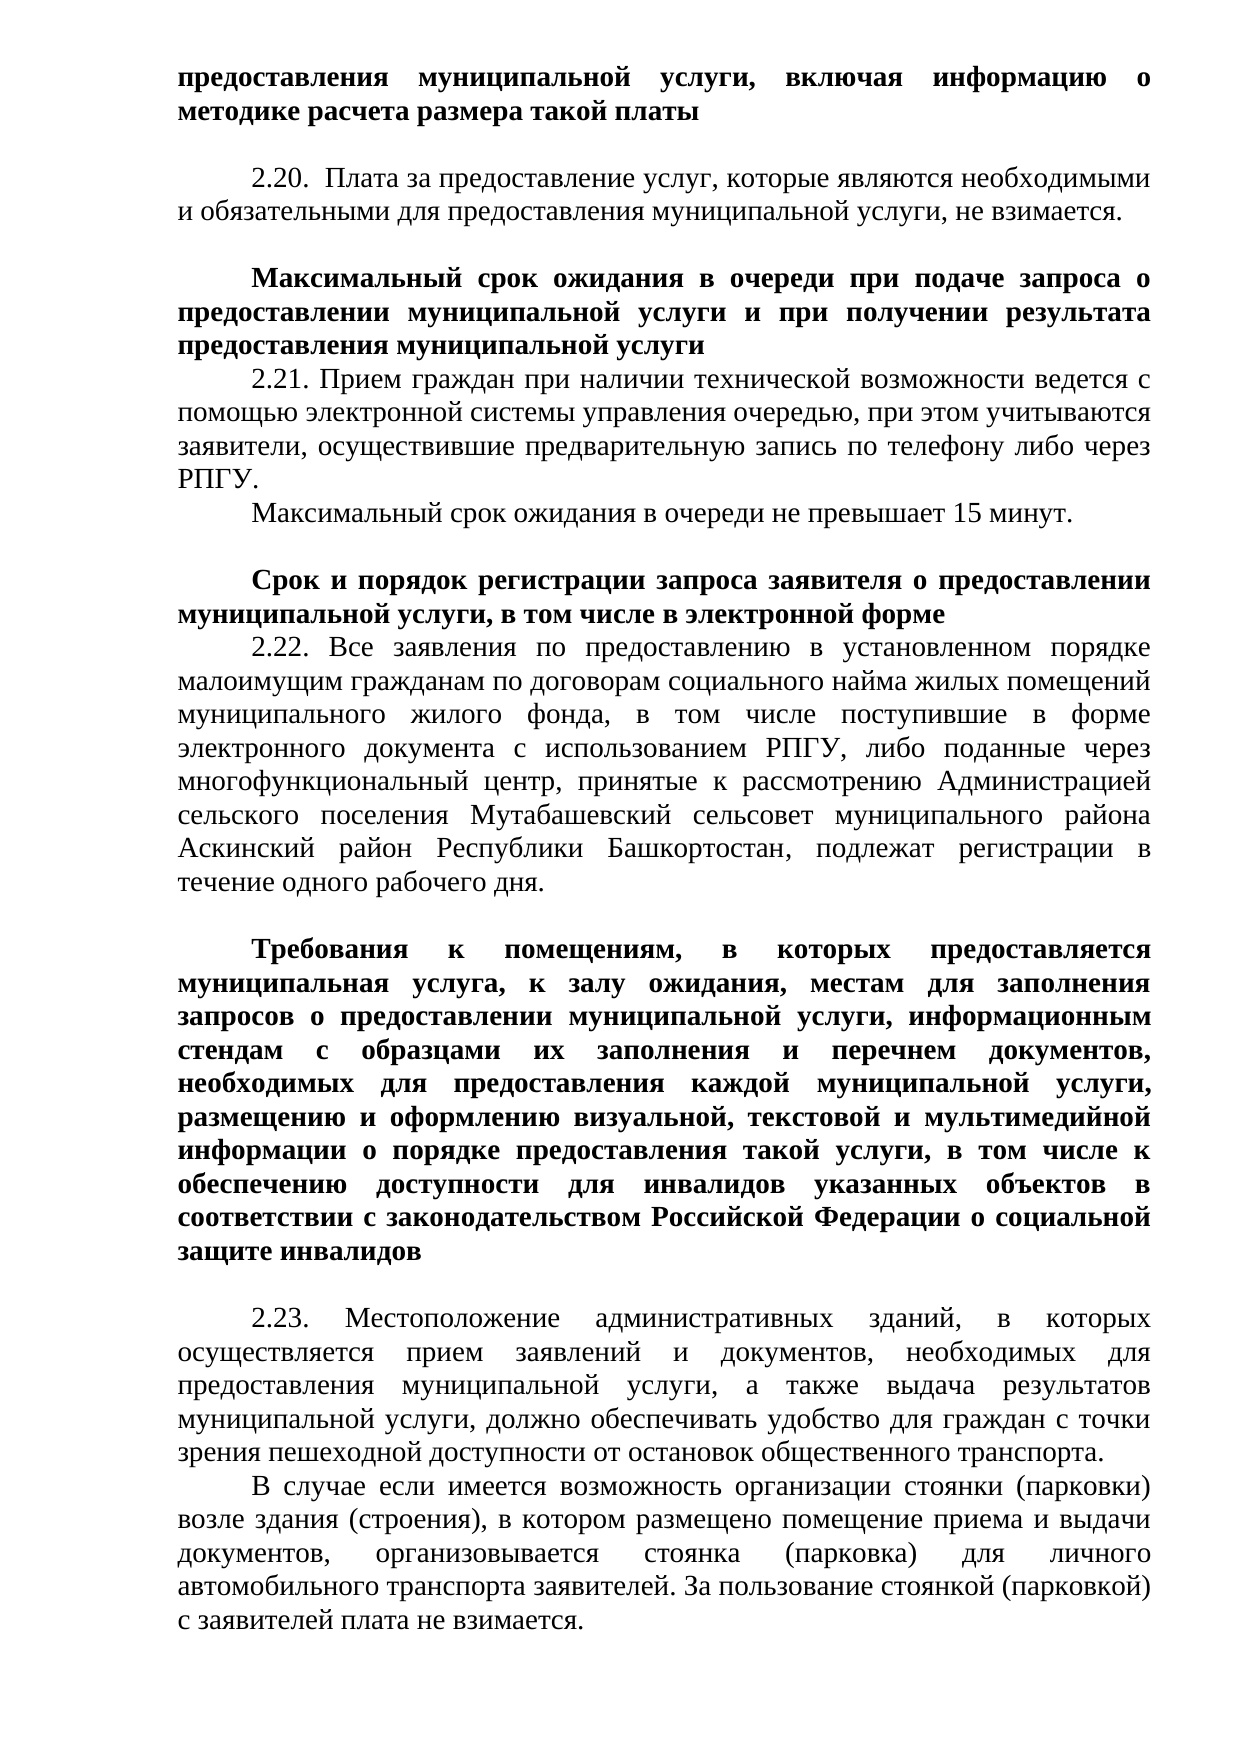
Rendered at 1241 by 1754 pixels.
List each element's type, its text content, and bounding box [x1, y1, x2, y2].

text 2.23. Местоположение административных зданий, в которых осуществляется прием заявлений и документов, необходимых для предоставления муниципальной услуги, а также выдача результатов муниципальной услуги, должно обеспечивать удобство для граждан с точки зрения пешеходной доступности от остановок общественного транспорта. [177, 1300, 1152, 1468]
text Максимальный срок ожидания в очереди не превышает 15 минут. [177, 495, 1152, 529]
text Максимальный срок ожидания в очереди при подаче запроса о предоставлении муниципальной услуги и при получении результата предоставления муниципальной услуги [177, 260, 1152, 361]
text В случае если имеется возможность организации стоянки (парковки) возле здания (строения), в котором размещено помещение приема и выдачи документов, организовывается стоянка (парковка) для личного автомобильного транспорта заявителей. За пользование стоянкой (парковкой) с заявителей плата не взимается. [177, 1468, 1152, 1636]
text Срок и порядок регистрации запроса заявителя о предоставлении муниципальной услуги, в том числе в электронной форме [177, 562, 1152, 629]
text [177, 59, 1152, 126]
text 2.20. Плата за предоставление услуг, которые являются необходимыми и обязательными для предоставления муниципальной услуги, не взимается. [177, 160, 1152, 227]
text 2.22. Все заявления по предоставлению в установленном порядке малоимущим гражданам по договорам социального найма жилых помещений муниципального жилого фонда, в том числе поступившие в форме электронного документа с использованием РПГУ, либо поданные через многофункциональный центр, принятые к рассмотрению Администрацией сельского поселения Мутабашевский сельсовет муниципального района Аскинский район Республики Башкортостан, подлежат регистрации в течение одного рабочего дня. [177, 629, 1152, 898]
text Требования к помещениям, в которых предоставляется муниципальная услуга, к залу ожидания, местам для заполнения запросов о предоставлении муниципальной услуги, информационным стендам с образцами их заполнения и перечнем документов, необходимых для предоставления каждой муниципальной услуги, размещению и оформлению визуальной, текстовой и мультимедийной информации о порядке предоставления такой услуги, в том числе к обеспечению доступности для инвалидов указанных объектов в соответствии с законодательством Российской Федерации о социальной защите инвалидов [177, 931, 1152, 1267]
text 2.21. Прием граждан при наличии технической возможности ведется с помощью электронной системы управления очередью, при этом учитываются заявители, осуществившие предварительную запись по телефону либо через РПГУ. [177, 361, 1152, 495]
